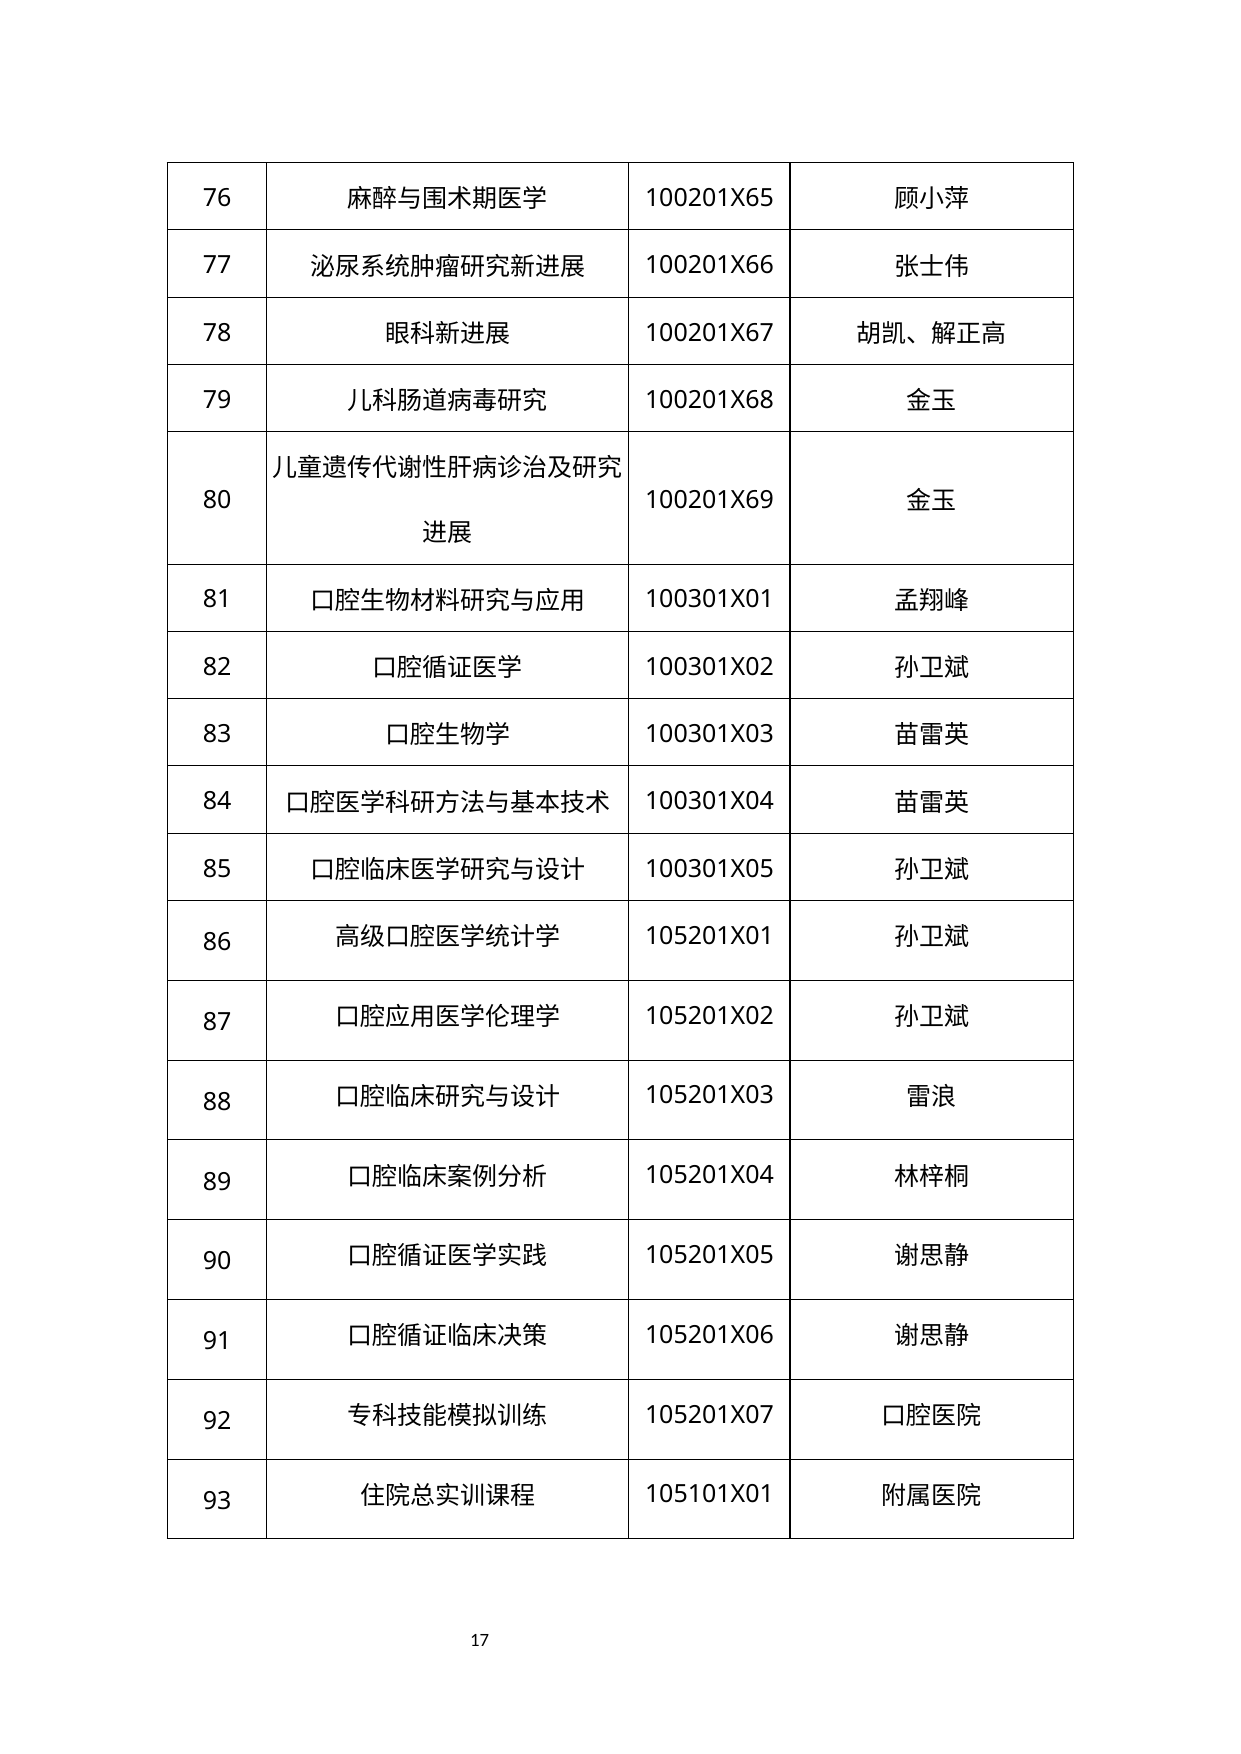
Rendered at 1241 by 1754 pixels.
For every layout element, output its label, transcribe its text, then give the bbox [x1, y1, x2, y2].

table_cell 口腔生物学 [267, 699, 628, 765]
table_cell 82 [168, 632, 266, 698]
table_cell 孙卫斌 [791, 834, 1073, 900]
table_cell 105201X03 [629, 1061, 789, 1139]
table_cell 105201X01 [629, 901, 789, 980]
table_cell 100201X65 [629, 163, 789, 229]
table_cell 顾小萍 [791, 163, 1073, 229]
table_cell 苗雷英 [791, 699, 1073, 765]
table_cell 谢思静 [791, 1300, 1073, 1379]
table_cell 100201X67 [629, 298, 789, 364]
table_cell 87 [168, 981, 266, 1059]
table_cell 金玉 [791, 365, 1073, 431]
table_cell 口腔临床研究与设计 [267, 1061, 628, 1139]
table_cell 100201X66 [629, 230, 789, 297]
table_cell 专科技能模拟训练 [267, 1380, 628, 1458]
table_cell 口腔循证医学 [267, 632, 628, 698]
table_cell 90 [168, 1220, 266, 1299]
table_cell 雷浪 [791, 1061, 1073, 1139]
table_cell 谢思静 [791, 1220, 1073, 1299]
table_cell 泌尿系统肿瘤研究新进展 [267, 230, 628, 297]
table_cell 孙卫斌 [791, 901, 1073, 980]
table_cell 眼科新进展 [267, 298, 628, 364]
table_cell 孟翔峰 [791, 565, 1073, 631]
table_cell 金玉 [791, 432, 1073, 563]
table_cell 88 [168, 1061, 266, 1139]
table_cell 105201X02 [629, 981, 789, 1059]
table_cell 76 [168, 163, 266, 229]
table_cell 儿童遗传代谢性肝病诊治及研究进展 [267, 432, 628, 563]
table_cell 张士伟 [791, 230, 1073, 297]
table_cell 口腔循证临床决策 [267, 1300, 628, 1379]
table_cell 口腔生物材料研究与应用 [267, 565, 628, 631]
table_cell 93 [168, 1460, 266, 1538]
table_cell 苗雷英 [791, 766, 1073, 833]
table_cell 口腔医学科研方法与基本技术 [267, 766, 628, 833]
table_cell 105101X01 [629, 1460, 789, 1538]
table_cell 口腔应用医学伦理学 [267, 981, 628, 1059]
table_cell 77 [168, 230, 266, 297]
table_cell 住院总实训课程 [267, 1460, 628, 1538]
table_cell 100301X01 [629, 565, 789, 631]
table_cell 麻醉与围术期医学 [267, 163, 628, 229]
table_cell 100301X05 [629, 834, 789, 900]
table_cell 105201X07 [629, 1380, 789, 1458]
table_cell 高级口腔医学统计学 [267, 901, 628, 980]
table_cell 100301X02 [629, 632, 789, 698]
table_cell 口腔循证医学实践 [267, 1220, 628, 1299]
table_cell 100201X69 [629, 432, 789, 563]
table_cell 附属医院 [791, 1460, 1073, 1538]
table_cell 100301X04 [629, 766, 789, 833]
table_cell 84 [168, 766, 266, 833]
table_cell 105201X06 [629, 1300, 789, 1379]
table_cell 孙卫斌 [791, 981, 1073, 1059]
table_cell 89 [168, 1140, 266, 1219]
table_cell 林梓桐 [791, 1140, 1073, 1219]
table_cell 78 [168, 298, 266, 364]
table_cell 91 [168, 1300, 266, 1379]
table_cell 口腔医院 [791, 1380, 1073, 1458]
table_cell 79 [168, 365, 266, 431]
table_cell 83 [168, 699, 266, 765]
table_cell 口腔临床医学研究与设计 [267, 834, 628, 900]
table_cell 100201X68 [629, 365, 789, 431]
table_cell 92 [168, 1380, 266, 1458]
table_cell 80 [168, 432, 266, 563]
table_cell 105201X04 [629, 1140, 789, 1219]
table_cell 105201X05 [629, 1220, 789, 1299]
table_cell 100301X03 [629, 699, 789, 765]
table_cell 86 [168, 901, 266, 980]
table_cell 81 [168, 565, 266, 631]
table_cell 儿科肠道病毒研究 [267, 365, 628, 431]
table_cell 85 [168, 834, 266, 900]
table_cell 孙卫斌 [791, 632, 1073, 698]
table_cell 口腔临床案例分析 [267, 1140, 628, 1219]
table_cell 胡凯、解正高 [791, 298, 1073, 364]
